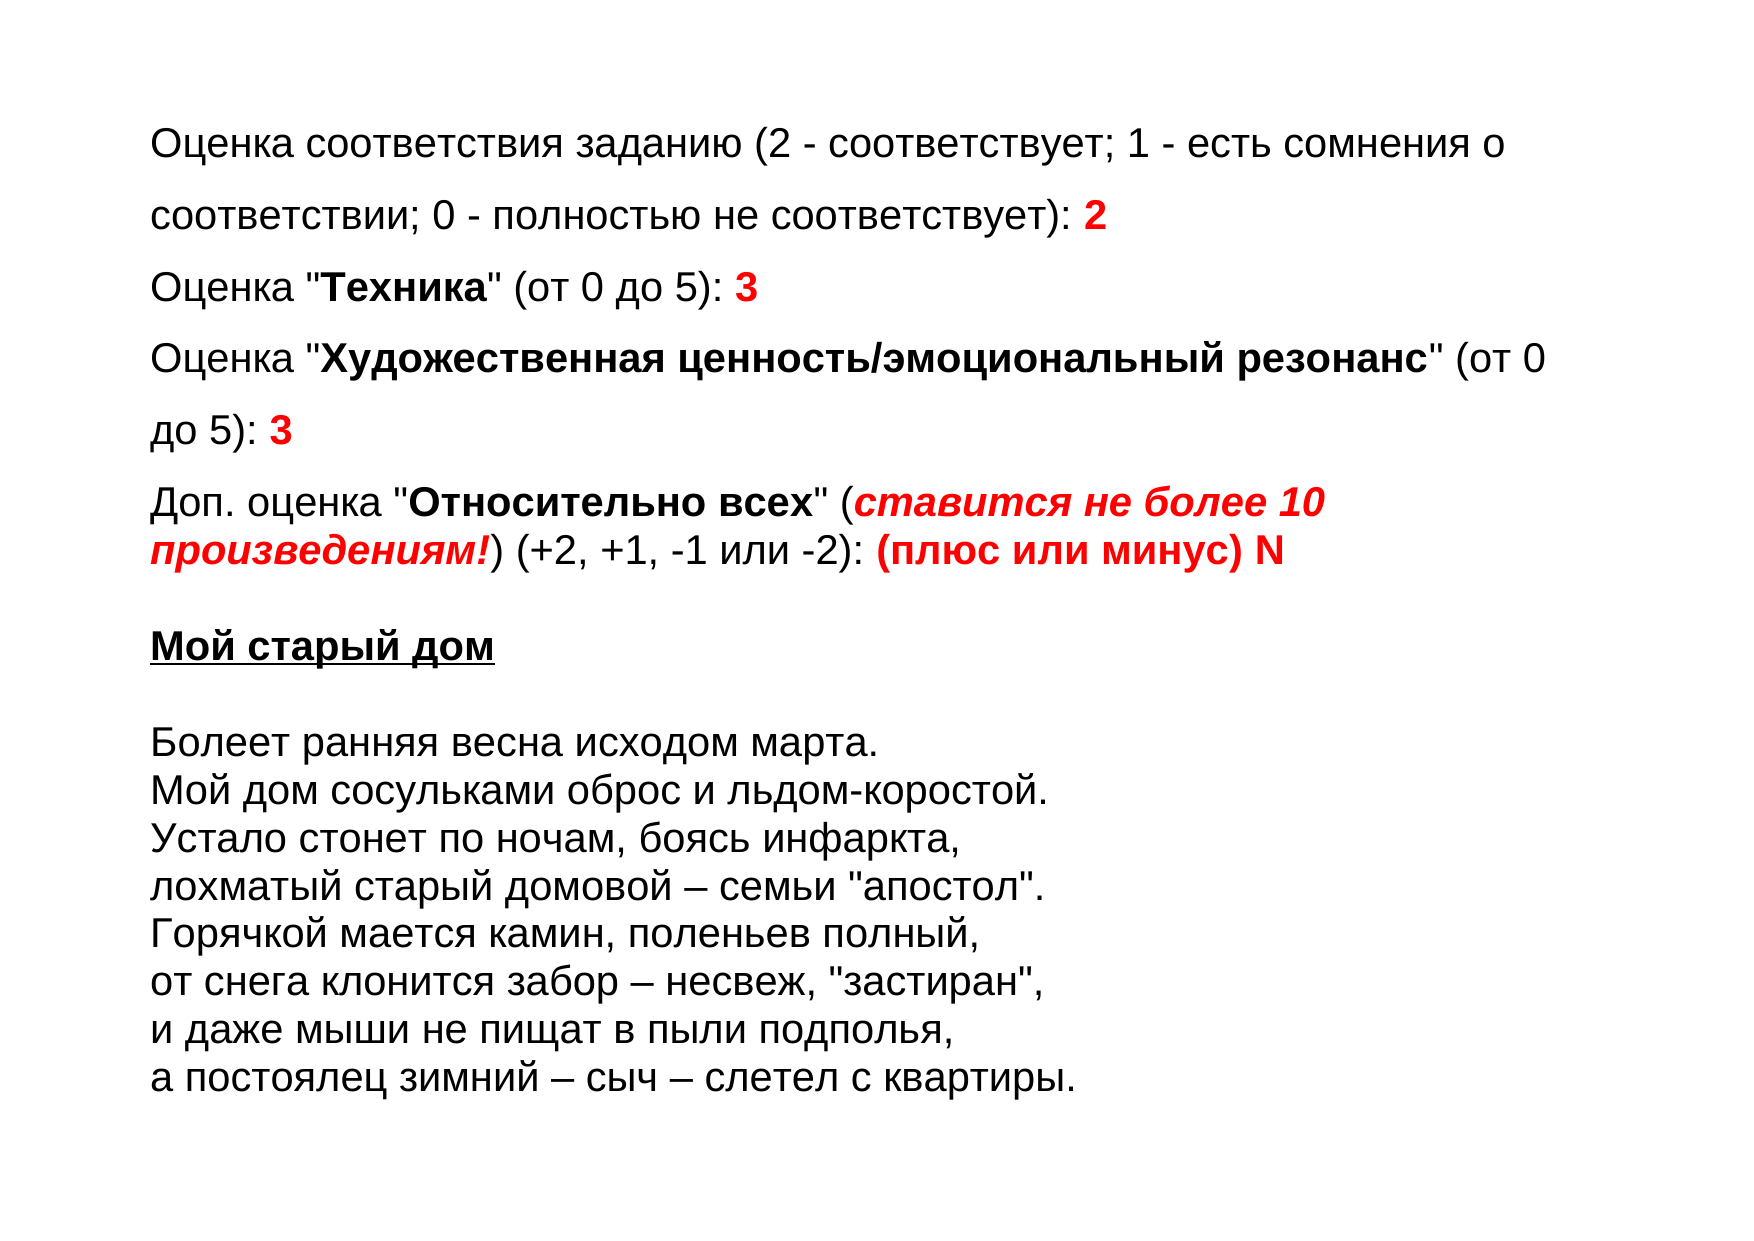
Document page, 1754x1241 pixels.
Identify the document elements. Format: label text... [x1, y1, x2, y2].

text Оценка "Художественная ценность/эмоциональный резонанс" (от 0 до 5): 3 [150, 334, 1604, 453]
text Устало стонет по ночам, боясь инфаркта, [150, 813, 1604, 861]
text и даже мыши не пищат в пыли подполья, [150, 1004, 1604, 1052]
text Оценка "Техника" (от 0 до 5): 3 [150, 262, 1604, 310]
text Доп. оценка "Относительно всех" (ставится не более 10 произведениям!) (+2, +1, -1 или -2): (плюс или минус) N [150, 477, 1604, 573]
text от снега клонится забор – несвеж, "застиран", [150, 957, 1604, 1004]
text лохматый старый домовой – семьи "апостол". [150, 861, 1604, 909]
text Оценка соответствия заданию (2 - соответствует; 1 - есть сомнения о соответствии; 0 - полностью не соответствует): 2 [150, 118, 1604, 238]
text Горячкой мается камин, поленьев полный, [150, 909, 1604, 957]
text Мой дом сосульками оброс и льдом-коростой. [150, 765, 1604, 813]
text Мой старый дом [150, 621, 1604, 669]
text Болеет ранняя весна исходом марта. [150, 717, 1604, 765]
text а постоялец зимний – сыч – слетел с квартиры. [150, 1052, 1604, 1100]
